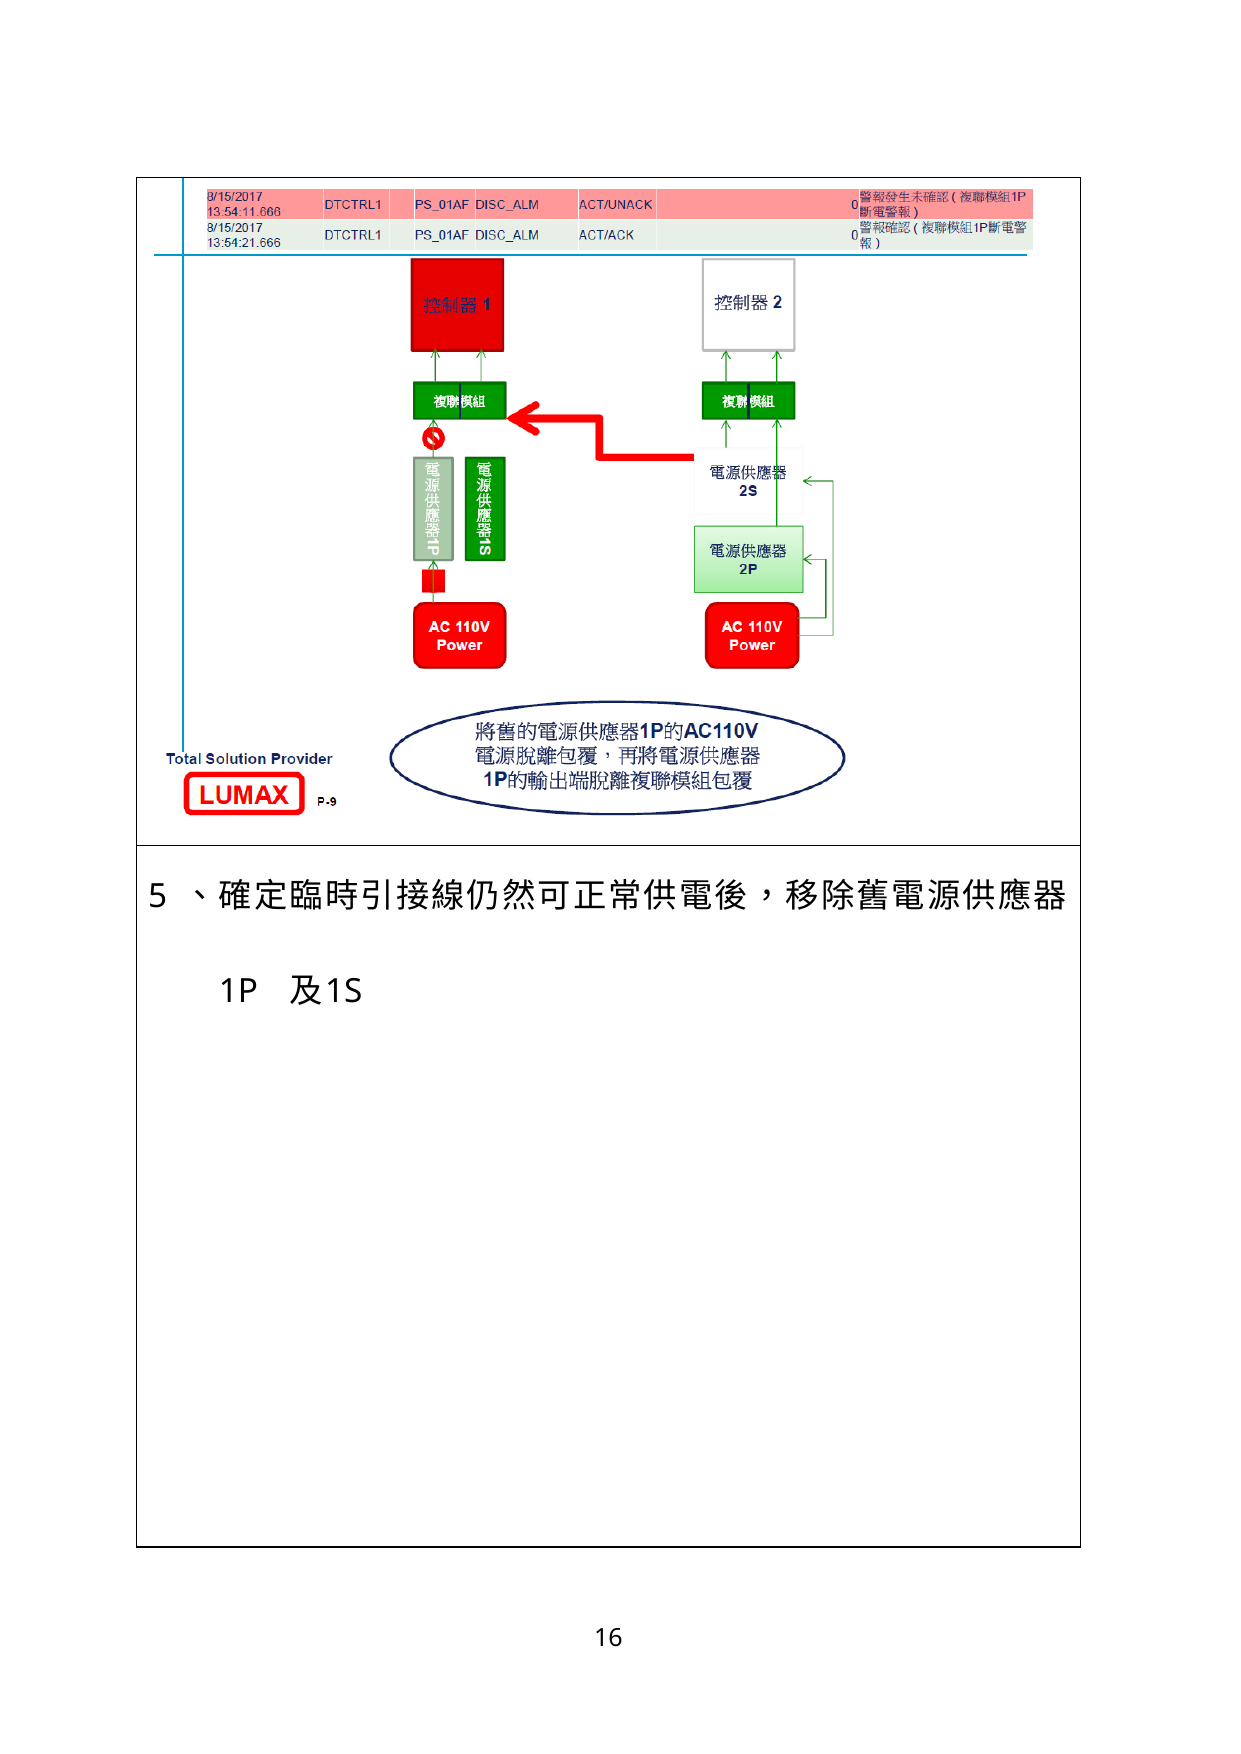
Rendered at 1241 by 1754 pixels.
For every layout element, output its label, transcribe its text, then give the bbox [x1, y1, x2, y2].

table_cell 5、確定臨時引接線仍然可正常供電後，移除舊電源供應器1P及1S [137, 846, 1080, 1546]
table_cell 4、電源供應器1P脫離 [137, 178, 1080, 845]
